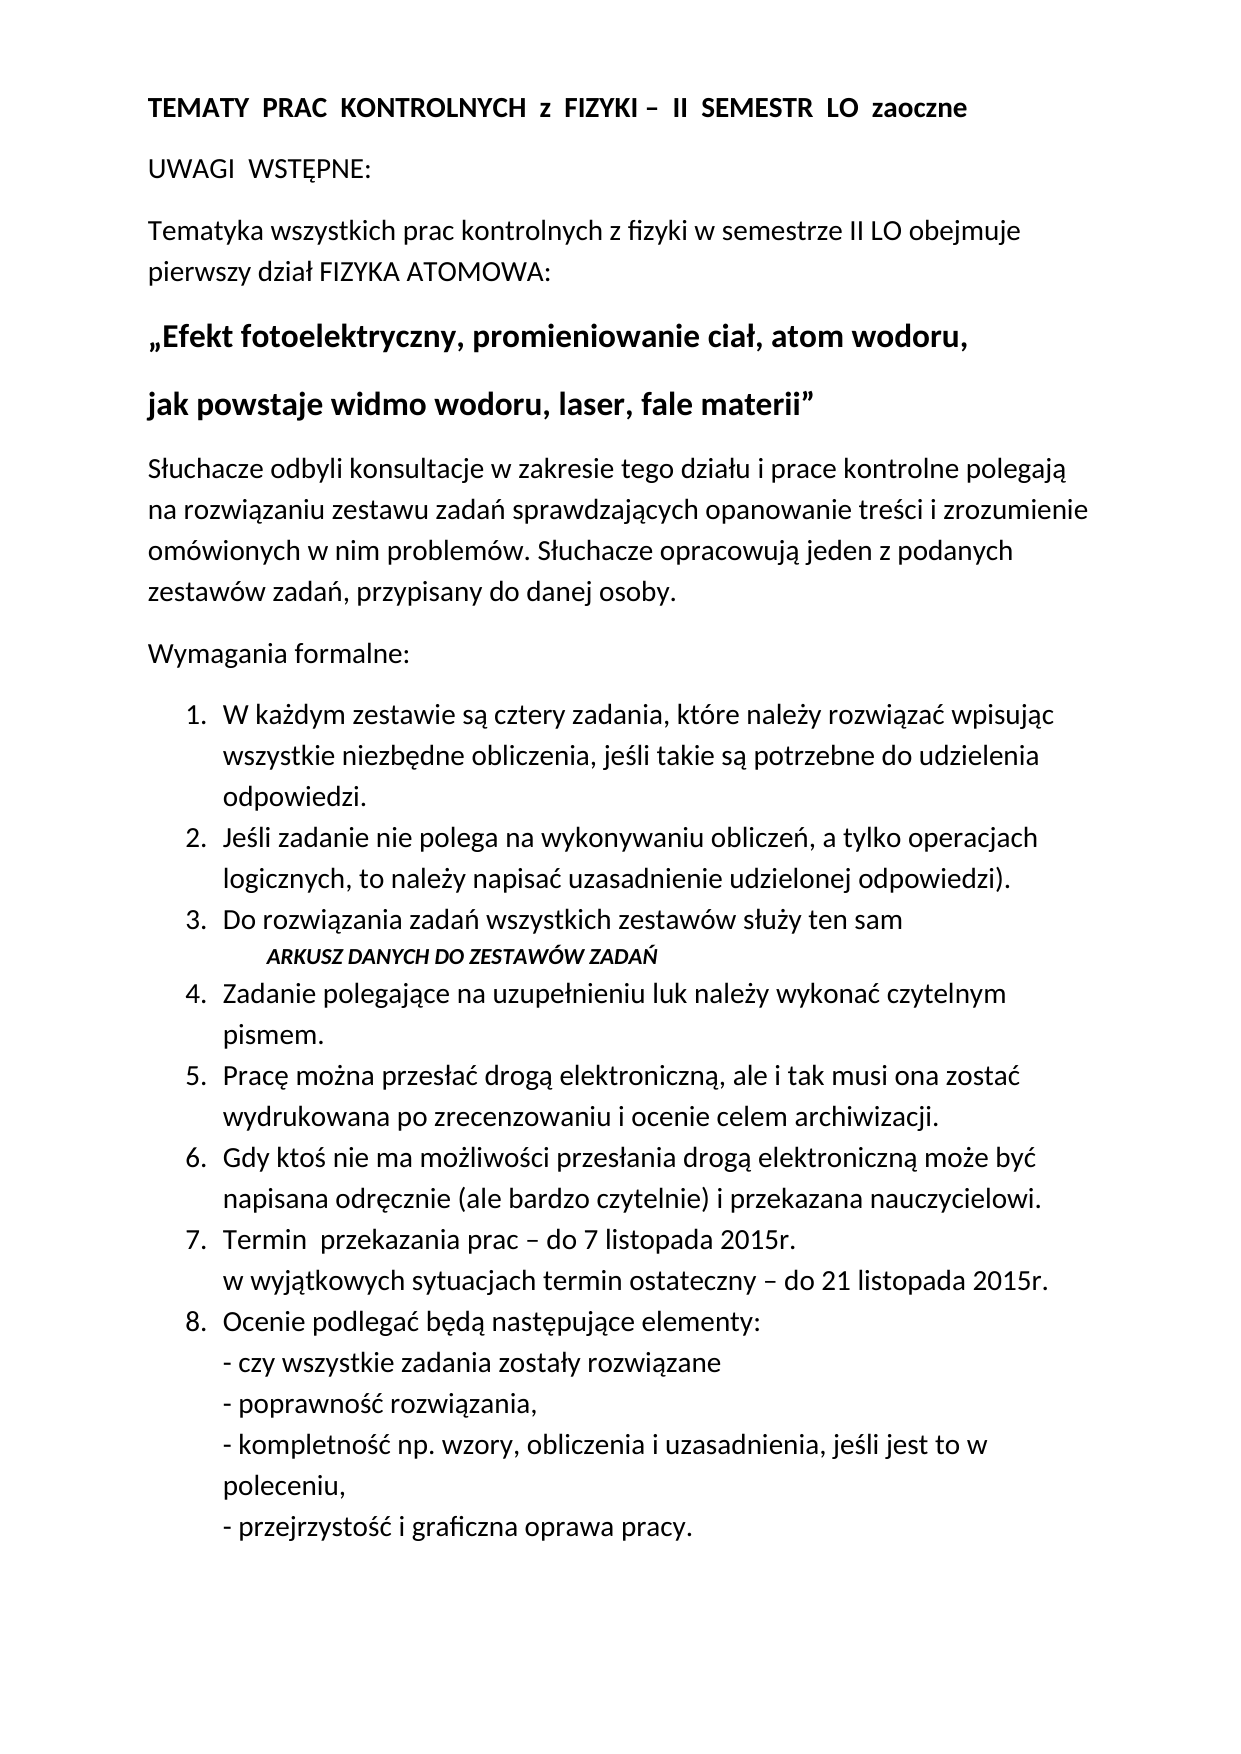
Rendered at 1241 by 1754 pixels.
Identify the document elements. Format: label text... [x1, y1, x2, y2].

text UWAGI WSTĘPNE: [148, 150, 1093, 186]
text Słuchacze odbyli konsultacje w zakresie tego działu i prace kontrolne polegają na rozwiązaniu zestawu zadań sprawdzających opanowanie treści i zrozumienie omówionych w nim problemów. Słuchacze opracowują jeden z podanych zestawów zadań, przypisany do danej osoby. [148, 450, 1093, 608]
list - kompletność np. wzory, obliczenia i uzasadnienia, jeśli jest to w poleceniu, [223, 1426, 1093, 1502]
list Do rozwiązania zadań wszystkich zestawów służy ten sam [185, 901, 1093, 937]
list - poprawność rozwiązania, [223, 1385, 1093, 1420]
list Termin przekazania prac – do 7 listopada 2015r. [185, 1221, 1093, 1257]
list Jeśli zadanie nie polega na wykonywaniu obliczeń, a tylko operacjach logicznych, to należy napisać uzasadnienie udzielonej odpowiedzi). [185, 819, 1093, 896]
list Gdy ktoś nie ma możliwości przesłania drogą elektroniczną może być napisana odręcznie (ale bardzo czytelnie) i przekazana nauczycielowi. [185, 1139, 1093, 1216]
list W każdym zestawie są cztery zadania, które należy rozwiązać wpisując wszystkie niezbędne obliczenia, jeśli takie są potrzebne do udzielenia odpowiedzi. [185, 696, 1093, 814]
text „Efekt fotoelektryczny, promieniowanie ciał, atom wodoru, [148, 315, 1093, 356]
list - przejrzystość i graficzna oprawa pracy. [223, 1508, 1093, 1543]
list Ocenie podlegać będą następujące elementy: [185, 1303, 1093, 1338]
list - czy wszystkie zadania zostały rozwiązane [223, 1344, 1093, 1379]
list Zadanie polegające na uzupełnieniu luk należy wykonać czytelnym pismem. [185, 975, 1093, 1052]
text jak powstaje widmo wodoru, laser, fale materii” [148, 382, 1093, 423]
list Pracę można przesłać drogą elektroniczną, ale i tak musi ona zostać wydrukowana po zrecenzowaniu i ocenie celem archiwizacji. [185, 1057, 1093, 1134]
list ARKUSZ DANYCH DO ZESTAWÓW ZADAŃ [260, 942, 1093, 970]
text TEMATY PRAC KONTROLNYCH z FIZYKI – II SEMESTR LO zaoczne [148, 89, 1093, 124]
list w wyjątkowych sytuacjach termin ostateczny – do 21 listopada 2015r. [223, 1262, 1093, 1298]
text Tematyka wszystkich prac kontrolnych z fizyki w semestrze II LO obejmuje pierwszy dział FIZYKA ATOMOWA: [148, 212, 1093, 289]
text Wymagania formalne: [148, 635, 1093, 670]
